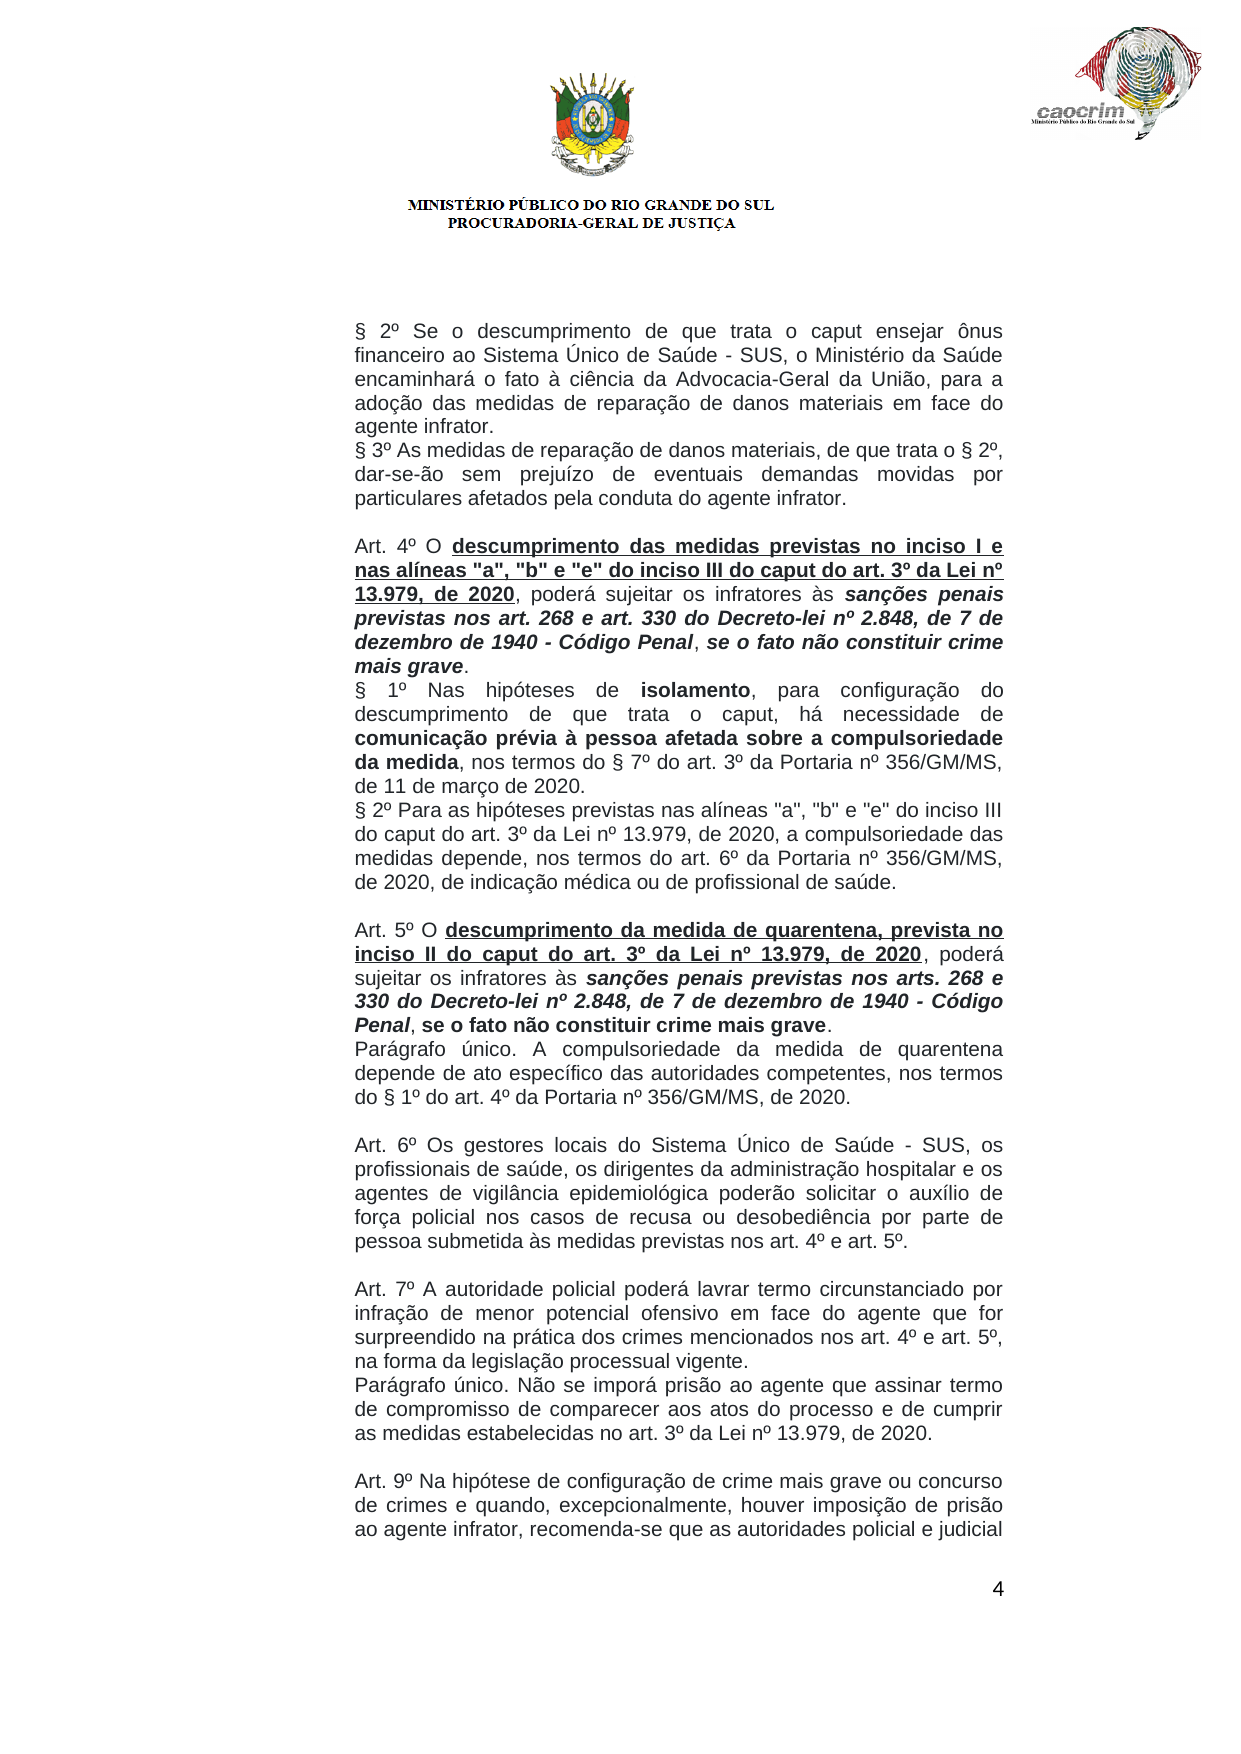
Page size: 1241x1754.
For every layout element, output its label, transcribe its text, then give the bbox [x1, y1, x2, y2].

text Art. 7º A autoridade policial poderá lavrar termo circunstanciado por infração de menor potencial ofensivo em face do agente que for surpreendido na prática dos crimes mencionados nos art. 4º e art. 5º, na forma da legislação processual vigente. [354, 1277, 1004, 1373]
picture [1029, 27, 1202, 140]
text Art. 4º O descumprimento das medidas previstas no inciso I e nas alíneas "a", "b" e "e" do inciso III do caput do art. 3º da Lei nº 13.979, de 2020, poderá sujeitar os infratores às sanções penais previstas nos art. 268 e art. 330 do Decreto-lei nº 2.848, de 7 de dezembro de 1940 - Código Penal, se o fato não constituir crime mais grave. [354, 534, 1004, 579]
text Parágrafo único. Não se imporá prisão ao agente que assinar termo de compromisso de comparecer aos atos do processo e de cumprir as medidas estabelecidas no art. 3º da Lei nº 13.979, de 2020. [354, 1373, 1004, 1444]
text § 3º As medidas de reparação de danos materiais, de que trata o § 2º, dar-se-ão sem prejuízo de eventuais demandas movidas por particulares afetados pela conduta do agente infrator. [354, 438, 1004, 510]
picture [398, 73, 783, 241]
text Art. 5º O descumprimento da medida de quarentena, prevista no inciso II do caput do art. 3º da Lei nº 13.979, de 2020, poderá sujeitar os infratores às sanções penais previstas nos arts. 268 e 330 do Decreto-lei nº 2.848, de 7 de dezembro de 1940 - Código Penal, se o fato não constituir crime mais grave. [354, 917, 1004, 1037]
text § 2º Se o descumprimento de que trata o caput ensejar ônus financeiro ao Sistema Único de Saúde - SUS, o Ministério da Saúde encaminhará o fato à ciência da Advocacia-Geral da União, para a adoção das medidas de reparação de danos materiais em face do agente infrator. [354, 318, 1004, 438]
text § 1º Nas hipóteses de isolamento, para configuração do descumprimento de que trata o caput, há necessidade de comunicação prévia à pessoa afetada sobre a compulsoriedade da medida, nos termos do § 7º do art. 3º da Portaria nº 356/GM/MS, de 11 de março de 2020. [354, 678, 1004, 798]
text § 2º Para as hipóteses previstas nas alíneas "a", "b" e "e" do inciso III do caput do art. 3º da Lei nº 13.979, de 2020, a compulsoriedade das medidas depende, nos termos do art. 6º da Portaria nº 356/GM/MS, de 2020, de indicação médica ou de profissional de saúde. [354, 798, 1004, 893]
text Parágrafo único. A compulsoriedade da medida de quarentena depende de ato específico das autoridades competentes, nos termos do § 1º do art. 4º da Portaria nº 356/GM/MS, de 2020. [354, 1037, 1004, 1109]
text Art. 4º O descumprimento das medidas previstas no inciso I e nas alíneas "a", "b" e "e" do inciso III do caput do art. 3º da Lei nº 13.979, de 2020, poderá sujeitar os infratores às sanções penais previstas nos art. 268 e art. 330 do Decreto-lei nº 2.848, de 7 de dezembro de 1940 - Código Penal, se o fato não constituir crime mais grave. [354, 580, 1004, 678]
text Art. 6º Os gestores locais do Sistema Único de Saúde - SUS, os profissionais de saúde, os dirigentes da administração hospitalar e os agentes de vigilância epidemiológica poderão solicitar o auxílio de força policial nos casos de recusa ou desobediência por parte de pessoa submetida às medidas previstas nos art. 4º e art. 5º. [354, 1133, 1004, 1253]
